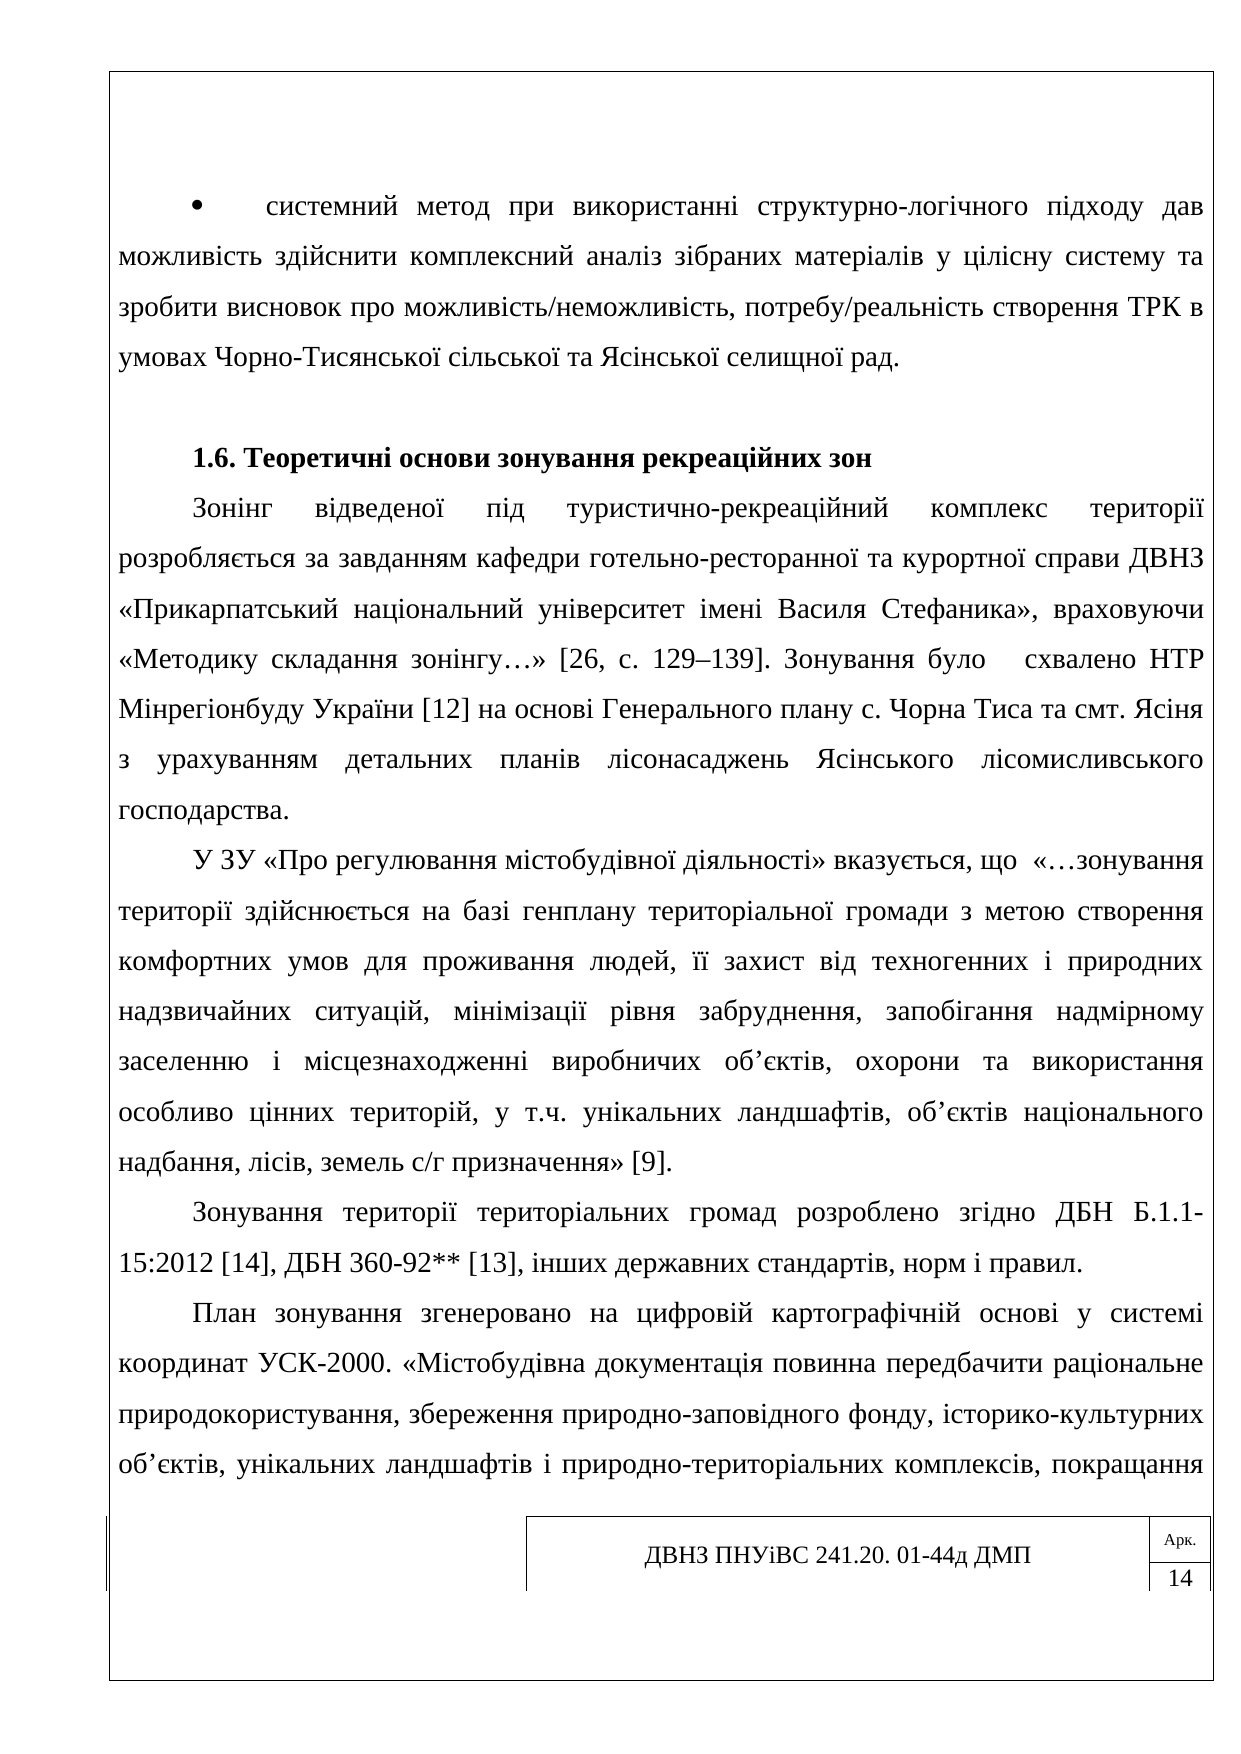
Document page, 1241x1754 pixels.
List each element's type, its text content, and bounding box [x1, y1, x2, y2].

text 1.6. Теоретичні основи зонування рекреаційних зон [118, 440, 1205, 473]
text У ЗУ «Про регулювання містобудівної діяльності» вказується, що «…зонування території здійснюється на базі генплану територіальної громади з метою створення комфортних умов для проживання людей, її захист від техногенних і природних надзвичайних ситуацій, мінімізації рівня забруднення, запобігання надмірному заселенню і місцезнаходженні виробничих об’єктів, охорони та використання особливо цінних територій, у т.ч. унікальних ландшафтів, об’єктів національного надбання, лісів, земель с/г призначення» [9]. [118, 842, 1205, 1178]
text Зонінг відведеної під туристично-рекреаційний комплекс території розробляється за завданням кафедри готельно-ресторанної та курортної справи ДВНЗ «Прикарпатський національний університет імені Василя Стефаника», враховуючи «Методику складання зонінгу…» [26, с. 129–139]. Зонування було схвалено НТР Мінрегіонбуду України [12] на основі Генерального плану с. Чорна Тиса та смт. Ясіня з урахуванням детальних планів лісонасаджень Ясінського лісомисливського господарства. [118, 490, 1205, 826]
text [118, 1295, 1205, 1479]
list системний метод при використанні структурно-логічного підходу дав можливість здійснити комплексний аналіз зібраних матеріалів у цілісну систему та зробити висновок про можливість/неможливість, потребу/реальність створення ТРК в умовах Чорно-Тисянської сільської та Ясінської селищної рад. [118, 188, 1205, 373]
text Зонування території територіальних громад розроблено згідно ДБН Б.1.1-15:2012 [14], ДБН 360-92** [13], інших державних стандартів, норм і правил. [118, 1194, 1205, 1278]
